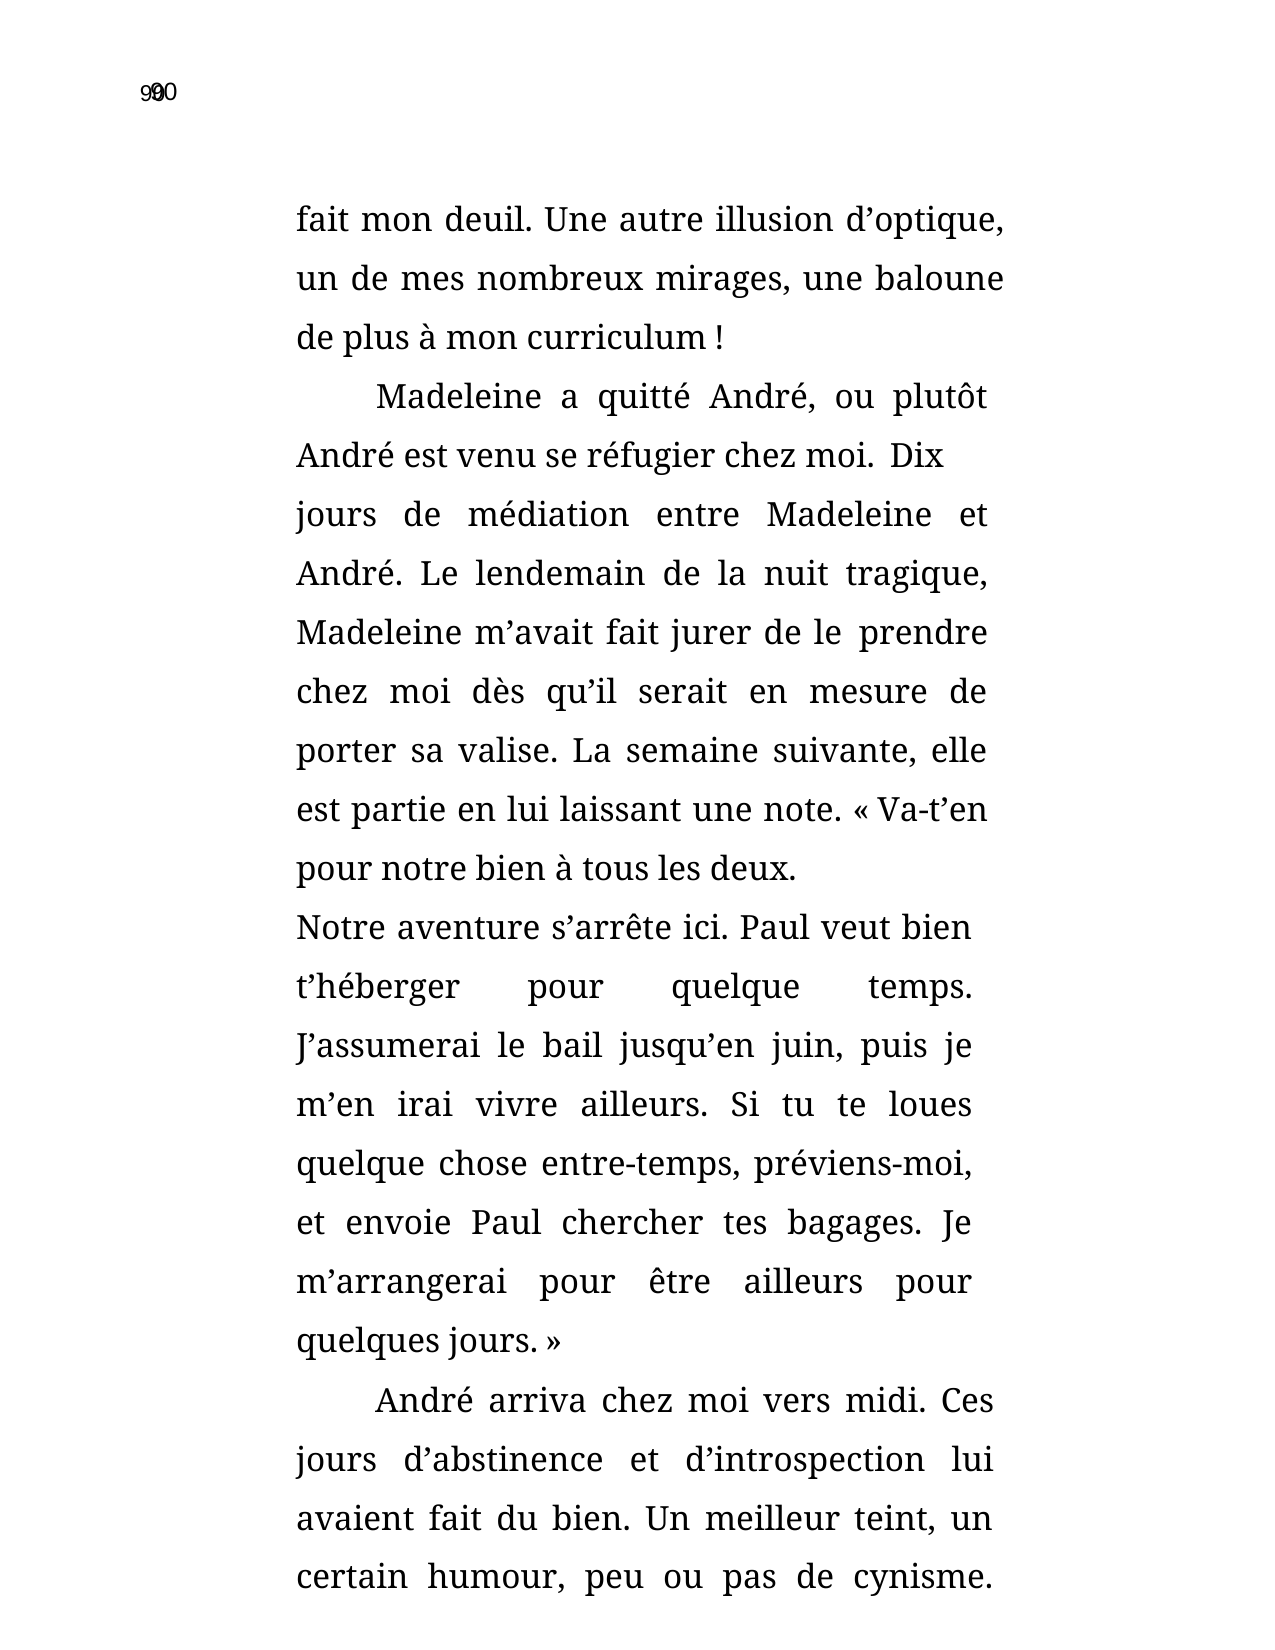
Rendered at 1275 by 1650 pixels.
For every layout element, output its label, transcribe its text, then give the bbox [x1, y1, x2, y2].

text Notre aventure s’arrête ici. Paul veut bien t’héberger pour quelque temps. J’assumerai le bail jusqu’en juin, puis je m’en irai vivre ailleurs. Si tu te loues quelque chose entre-temps, préviens-moi, et envoie Paul chercher tes bagages. Je m’arrangerai pour être ailleurs pour quelques jours. » [296, 904, 973, 1362]
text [296, 196, 1005, 359]
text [296, 1376, 994, 1599]
text Madeleine a quitté André, ou plutôt André est venu se réfugier chez moi. Dix jours de médiation entre Madeleine et André. Le lendemain de la nuit tragique, Madeleine m’avait fait jurer de le prendre chez moi dès qu’il serait en mesure de porter sa valise. La semaine suivante, elle est partie en lui laissant une note. « Va-t’en pour notre bien à tous les deux. [296, 373, 988, 890]
